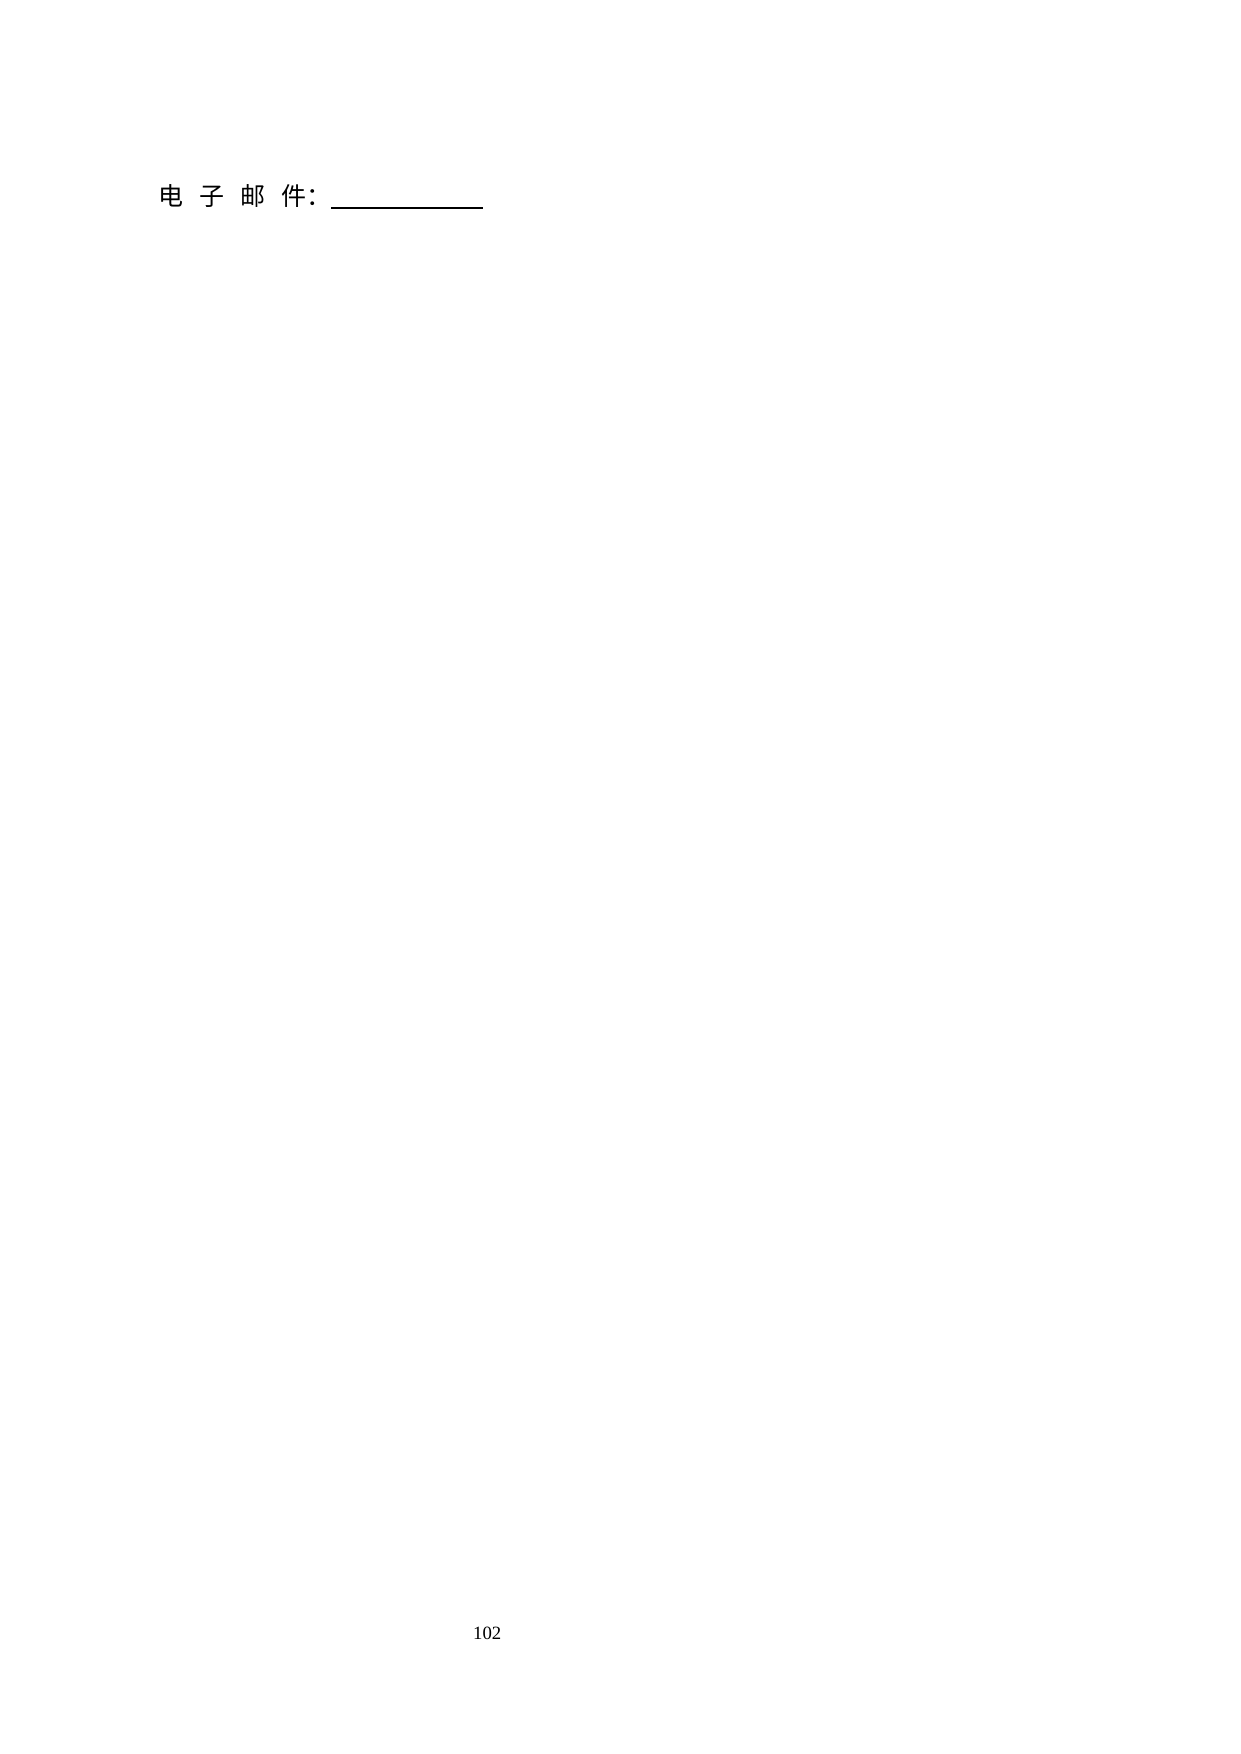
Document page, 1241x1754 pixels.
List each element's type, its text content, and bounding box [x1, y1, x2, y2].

text 电子邮件： [158, 162, 1088, 227]
